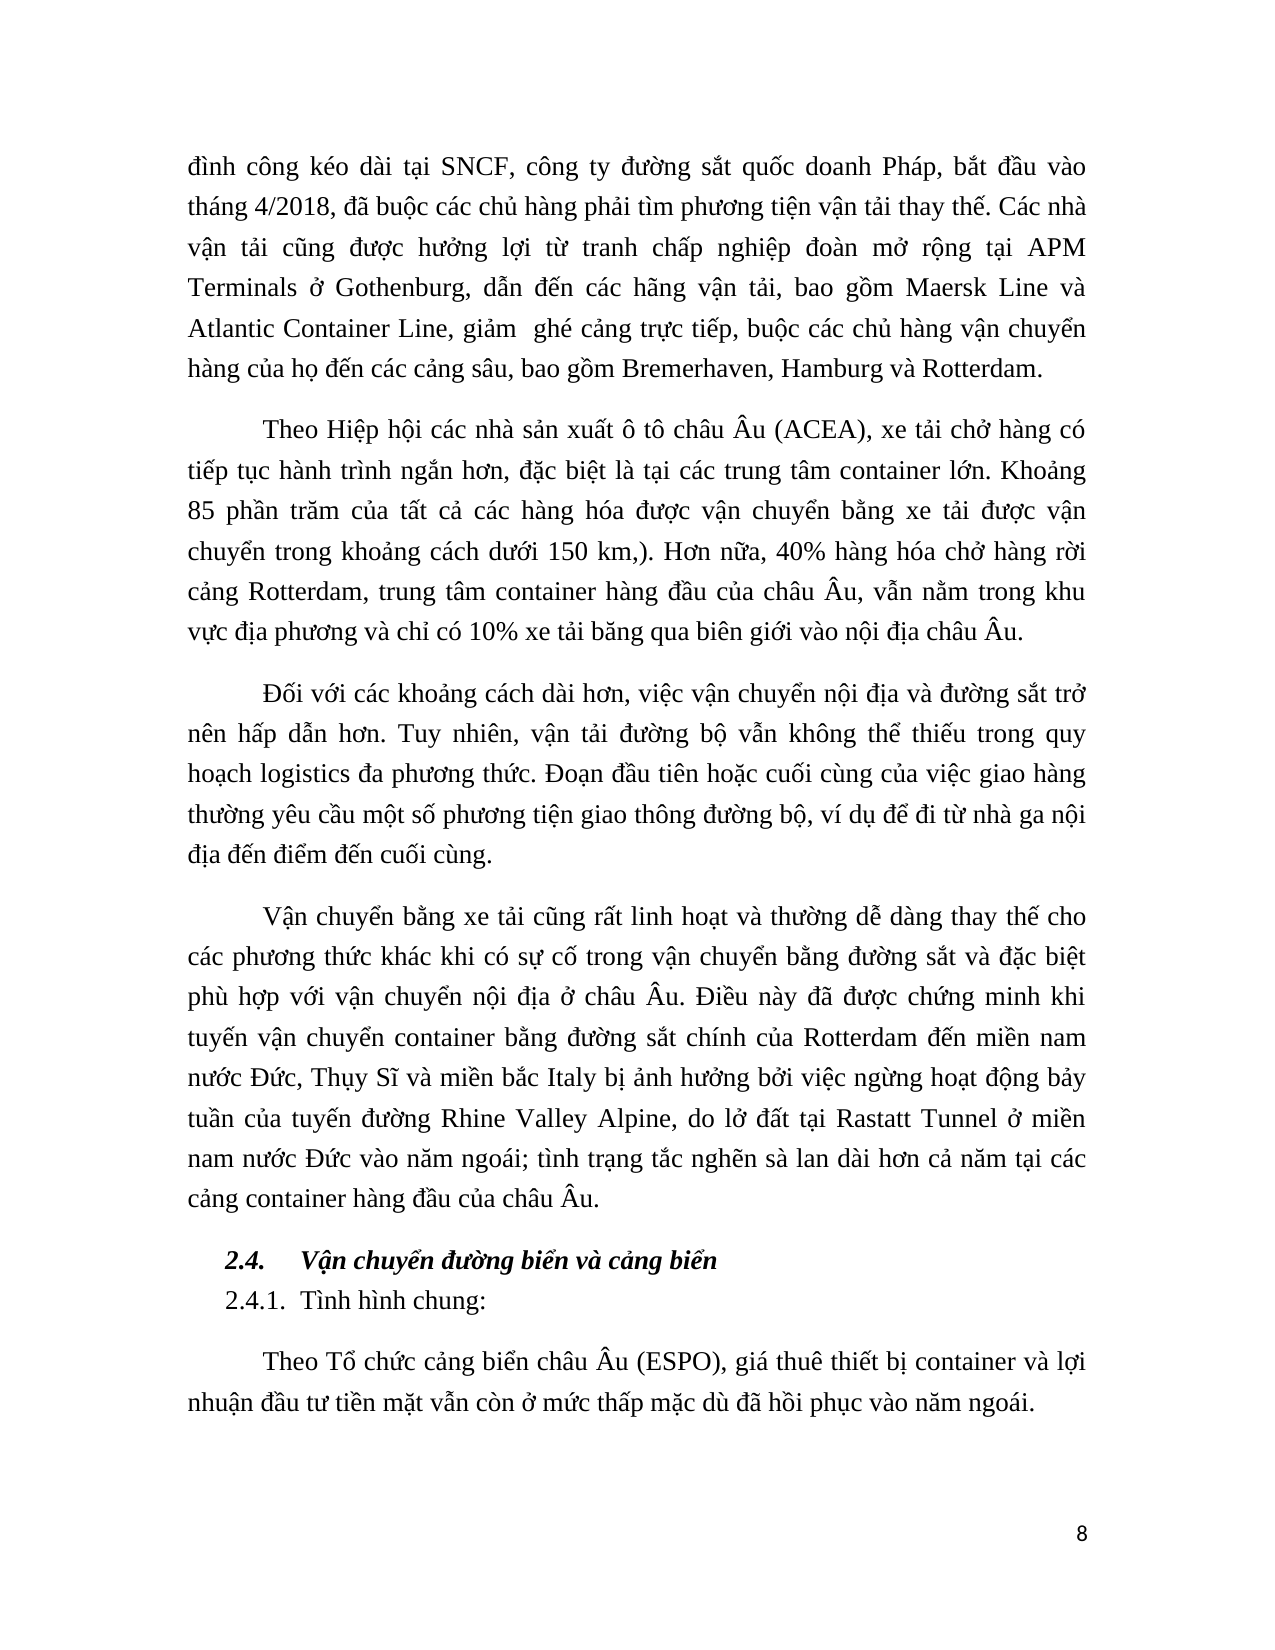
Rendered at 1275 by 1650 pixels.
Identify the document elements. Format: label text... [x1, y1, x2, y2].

text Đối với các khoảng cách dài hơn, việc vận chuyển nội địa và đường sắt trở nên hấp dẫn hơn. Tuy nhiên, vận tải đường bộ vẫn không thể thiếu trong quy hoạch logistics đa phương thức. Đoạn đầu tiên hoặc cuối cùng của việc giao hàng thường yêu cầu một số phương tiện giao thông đường bộ, ví dụ để đi từ nhà ga nội địa đến điểm đến cuối cùng. [187, 677, 1087, 869]
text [187, 150, 1087, 383]
text Theo Tổ chức cảng biển châu Âu (ESPO), giá thuê thiết bị container và lợi nhuận đầu tư tiền mặt vẫn còn ở mức thấp mặc dù đã hồi phục vào năm ngoái. [187, 1345, 1087, 1417]
list Vận chuyển đường biển và cảng biển [225, 1244, 1087, 1275]
text Vận chuyển bằng xe tải cũng rất linh hoạt và thường dễ dàng thay thế cho các phương thức khác khi có sự cố trong vận chuyển bằng đường sắt và đặc biệt phù hợp với vận chuyển nội địa ở châu Âu. Điều này đã được chứng minh khi tuyến vận chuyển container bằng đường sắt chính của Rotterdam đến miền nam nước Đức, Thụy Sĩ và miền bắc Italy bị ảnh hưởng bởi việc ngừng hoạt động bảy tuần của tuyến đường Rhine Valley Alpine, do lở đất tại Rastatt Tunnel ở miền nam nước Đức vào năm ngoái; tình trạng tắc nghẽn sà lan dài hơn cả năm tại các cảng container hàng đầu của châu Âu. [187, 899, 1087, 1214]
text Theo Hiệp hội các nhà sản xuất ô tô châu Âu (ACEA), xe tải chở hàng có tiếp tục hành trình ngắn hơn, đặc biệt là tại các trung tâm container lớn. Khoảng 85 phần trăm của tất cả các hàng hóa được vận chuyển bằng xe tải được vận chuyển trong khoảng cách dưới 150 km,). Hơn nữa, 40% hàng hóa chở hàng rời cảng Rotterdam, trung tâm container hàng đầu của châu Âu, vẫn nằm trong khu vực địa phương và chỉ có 10% xe tải băng qua biên giới vào nội địa châu Âu. [187, 413, 1087, 647]
list Tình hình chung: [225, 1284, 1087, 1315]
